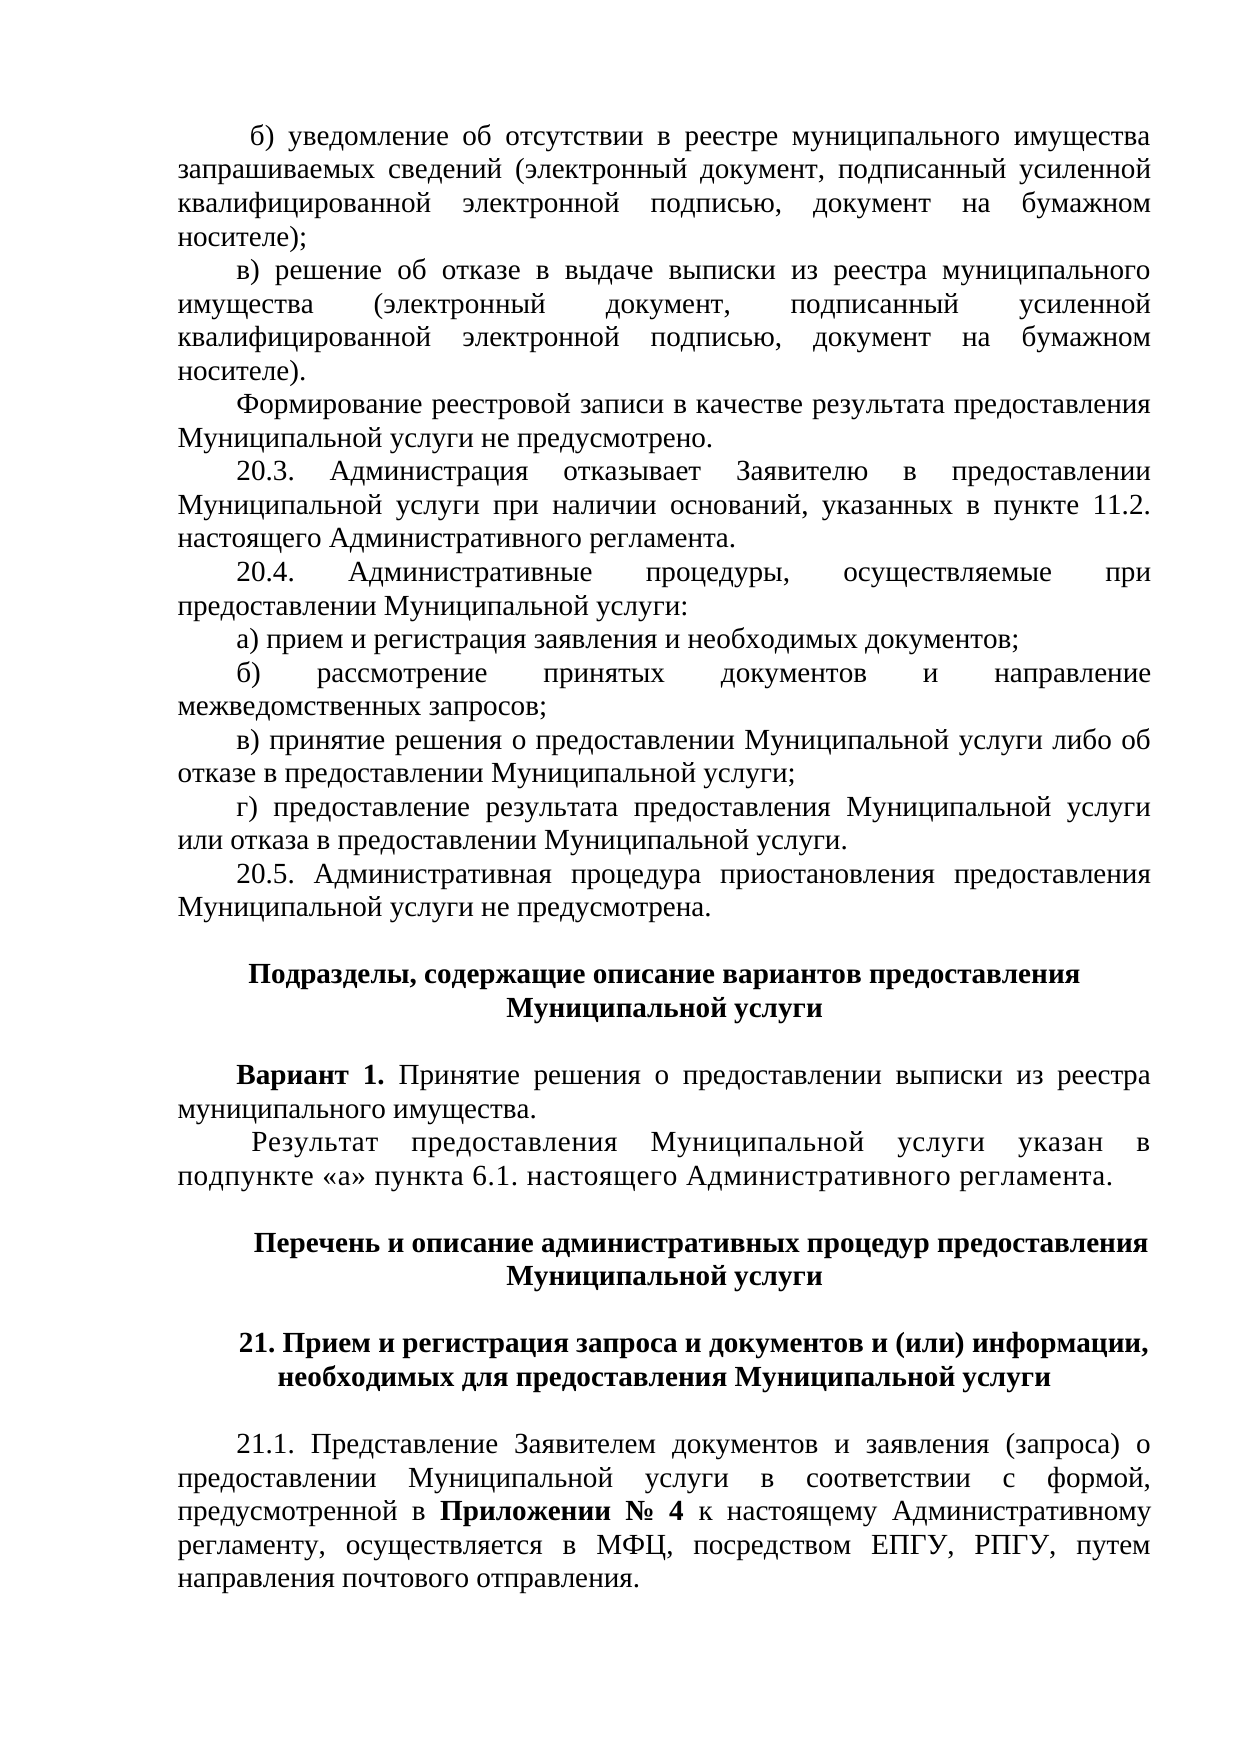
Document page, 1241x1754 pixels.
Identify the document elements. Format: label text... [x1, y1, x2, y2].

list 21. Прием и регистрация запроса и документов и (или) информации, необходимых для предоставления Муниципальной услуги [177, 1326, 1152, 1393]
list Вариант 1. Принятие решения о предоставлении выписки из реестра муниципального имущества. [177, 1057, 1152, 1124]
list а) прием и регистрация заявления и необходимых документов; [177, 621, 1152, 655]
list б) уведомление об отсутствии в реестре муниципального имущества запрашиваемых сведений (электронный документ, подписанный усиленной квалифицированной электронной подписью, документ на бумажном носителе); [177, 118, 1152, 252]
list 20.5. Административная процедура приостановления предоставления Муниципальной услуги не предусмотрена. [177, 856, 1152, 923]
text Результат предоставления Муниципальной услуги указан в подпункте «а» пункта 6.1. настоящего Административного регламента. [177, 1124, 1152, 1191]
text Перечень и описание административных процедур предоставления Муниципальной услуги [177, 1225, 1152, 1292]
list Подразделы, содержащие описание вариантов предоставления Муниципальной услуги [177, 957, 1152, 1024]
list в) решение об отказе в выдаче выписки из реестра муниципального имущества (электронный документ, подписанный усиленной квалифицированной электронной подписью, документ на бумажном носителе). [177, 252, 1152, 386]
list б) рассмотрение принятых документов и направление межведомственных запросов; [177, 655, 1152, 722]
list Формирование реестровой записи в качестве результата предоставления Муниципальной услуги не предусмотрено. [177, 386, 1152, 453]
list 21.1. Представление Заявителем документов и заявления (запроса) о предоставлении Муниципальной услуги в соответствии с формой, предусмотренной в Приложении № 4 к настоящему Административному регламенту, осуществляется в МФЦ, посредством ЕПГУ, РПГУ, путем направления почтового отправления. [177, 1426, 1152, 1594]
list 20.3. Администрация отказывает Заявителю в предоставлении Муниципальной услуги при наличии оснований, указанных в пункте 11.2. настоящего Административного регламента. [177, 453, 1152, 554]
list в) принятие решения о предоставлении Муниципальной услуги либо об отказе в предоставлении Муниципальной услуги; [177, 722, 1152, 789]
list г) предоставление результата предоставления Муниципальной услуги или отказа в предоставлении Муниципальной услуги. [177, 789, 1152, 856]
list 20.4. Административные процедуры, осуществляемые при предоставлении Муниципальной услуги: [177, 554, 1152, 621]
